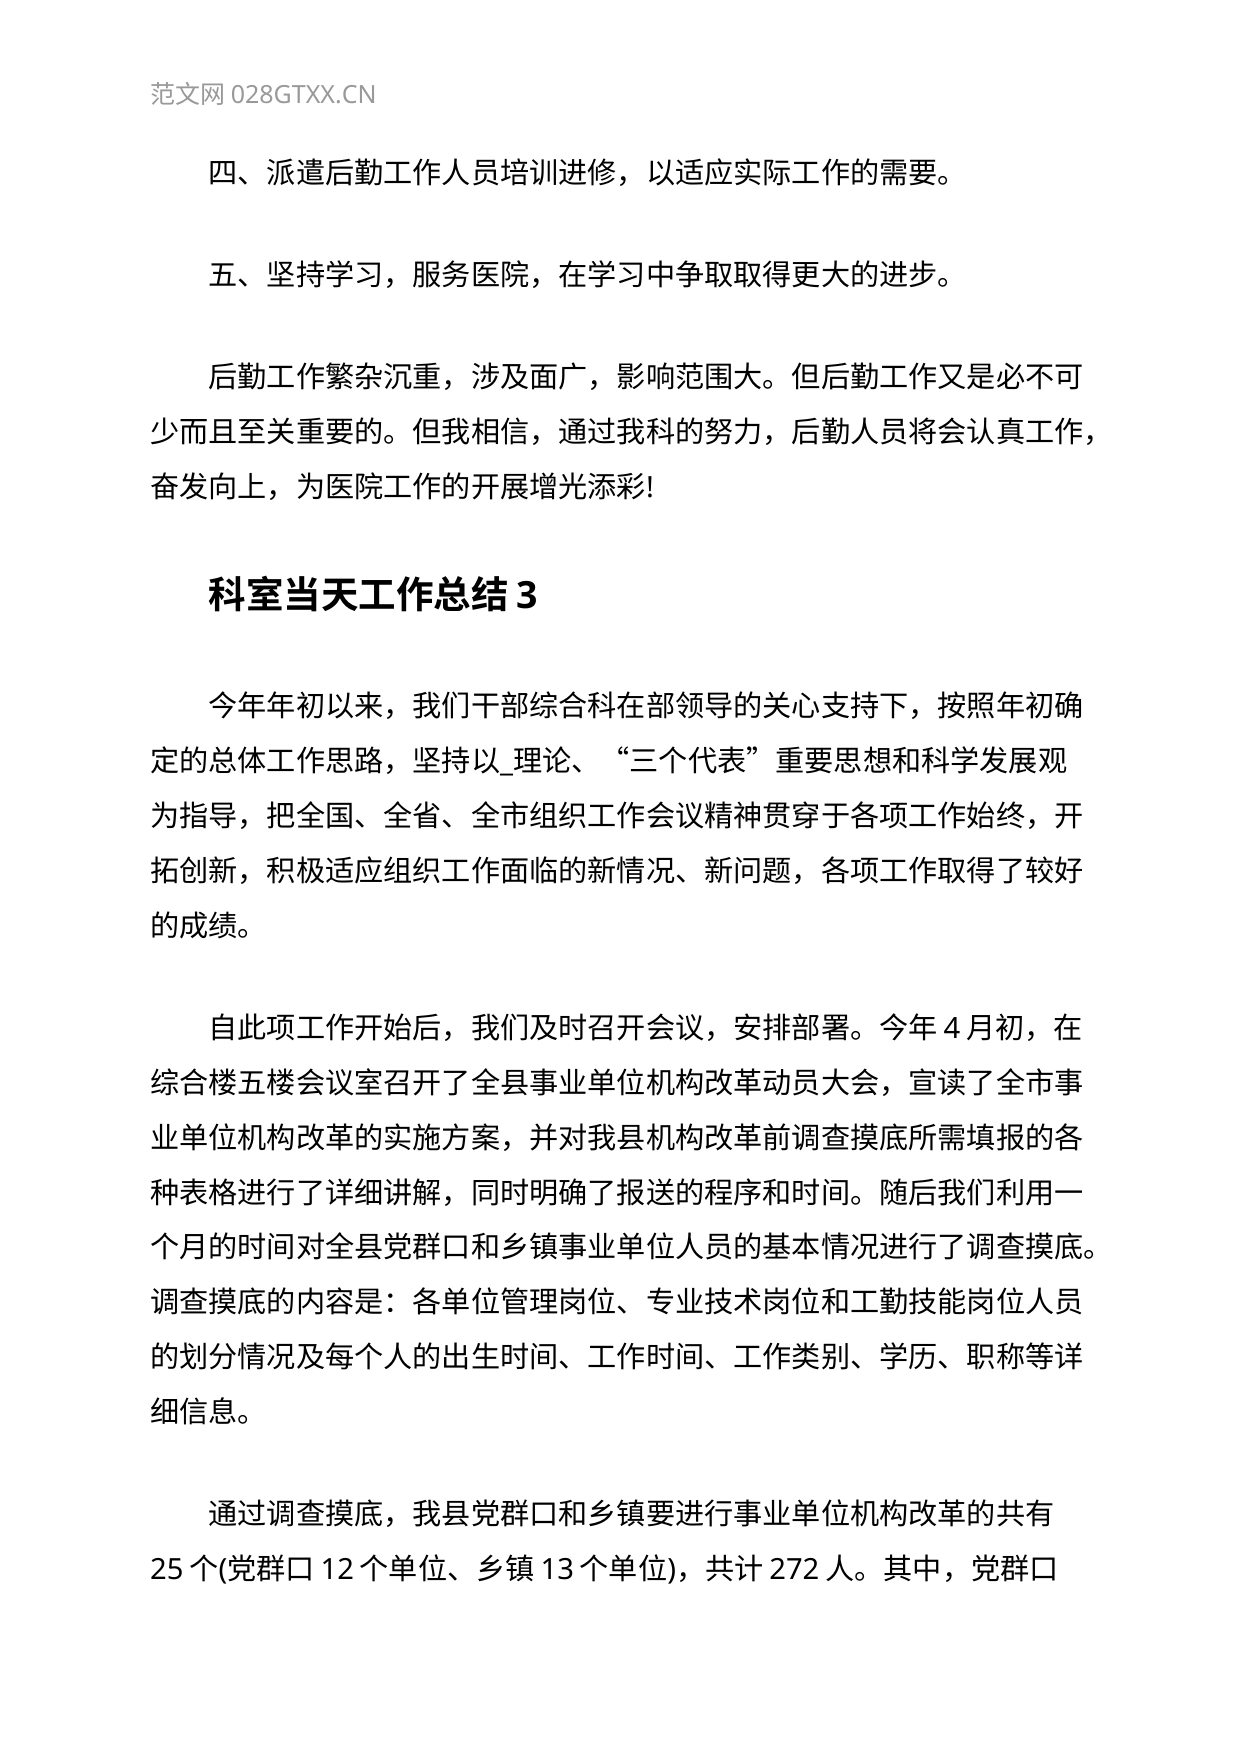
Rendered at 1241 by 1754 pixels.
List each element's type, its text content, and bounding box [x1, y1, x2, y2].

text 今年年初以来，我们干部综合科在部领导的关心支持下，按照年初确定的总体工作思路，坚持以_理论、“三个代表”重要思想和科学发展观为指导，把全国、全省、全市组织工作会议精神贯穿于各项工作始终，开拓创新，积极适应组织工作面临的新情况、新问题，各项工作取得了较好的成绩。 [150, 683, 1090, 945]
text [150, 1491, 1090, 1588]
text 科室当天工作总结3 [150, 565, 1090, 620]
text 五、坚持学习，服务医院，在学习中争取取得更大的进步。 [150, 252, 1090, 294]
text 自此项工作开始后，我们及时召开会议，安排部署。今年4月初，在综合楼五楼会议室召开了全县事业单位机构改革动员大会，宣读了全市事业单位机构改革的实施方案，并对我县机构改革前调查摸底所需填报的各种表格进行了详细讲解，同时明确了报送的程序和时间。随后我们利用一个月的时间对全县党群口和乡镇事业单位人员的基本情况进行了调查摸底。调查摸底的内容是：各单位管理岗位、专业技术岗位和工勤技能岗位人员的划分情况及每个人的出生时间、工作时间、工作类别、学历、职称等详细信息。 [150, 1004, 1090, 1431]
text 后勤工作繁杂沉重，涉及面广，影响范围大。但后勤工作又是必不可少而且至关重要的。但我相信，通过我科的努力，后勤人员将会认真工作，奋发向上，为医院工作的开展增光添彩! [150, 353, 1090, 506]
text 四、派遣后勤工作人员培训进修，以适应实际工作的需要。 [150, 150, 1090, 192]
